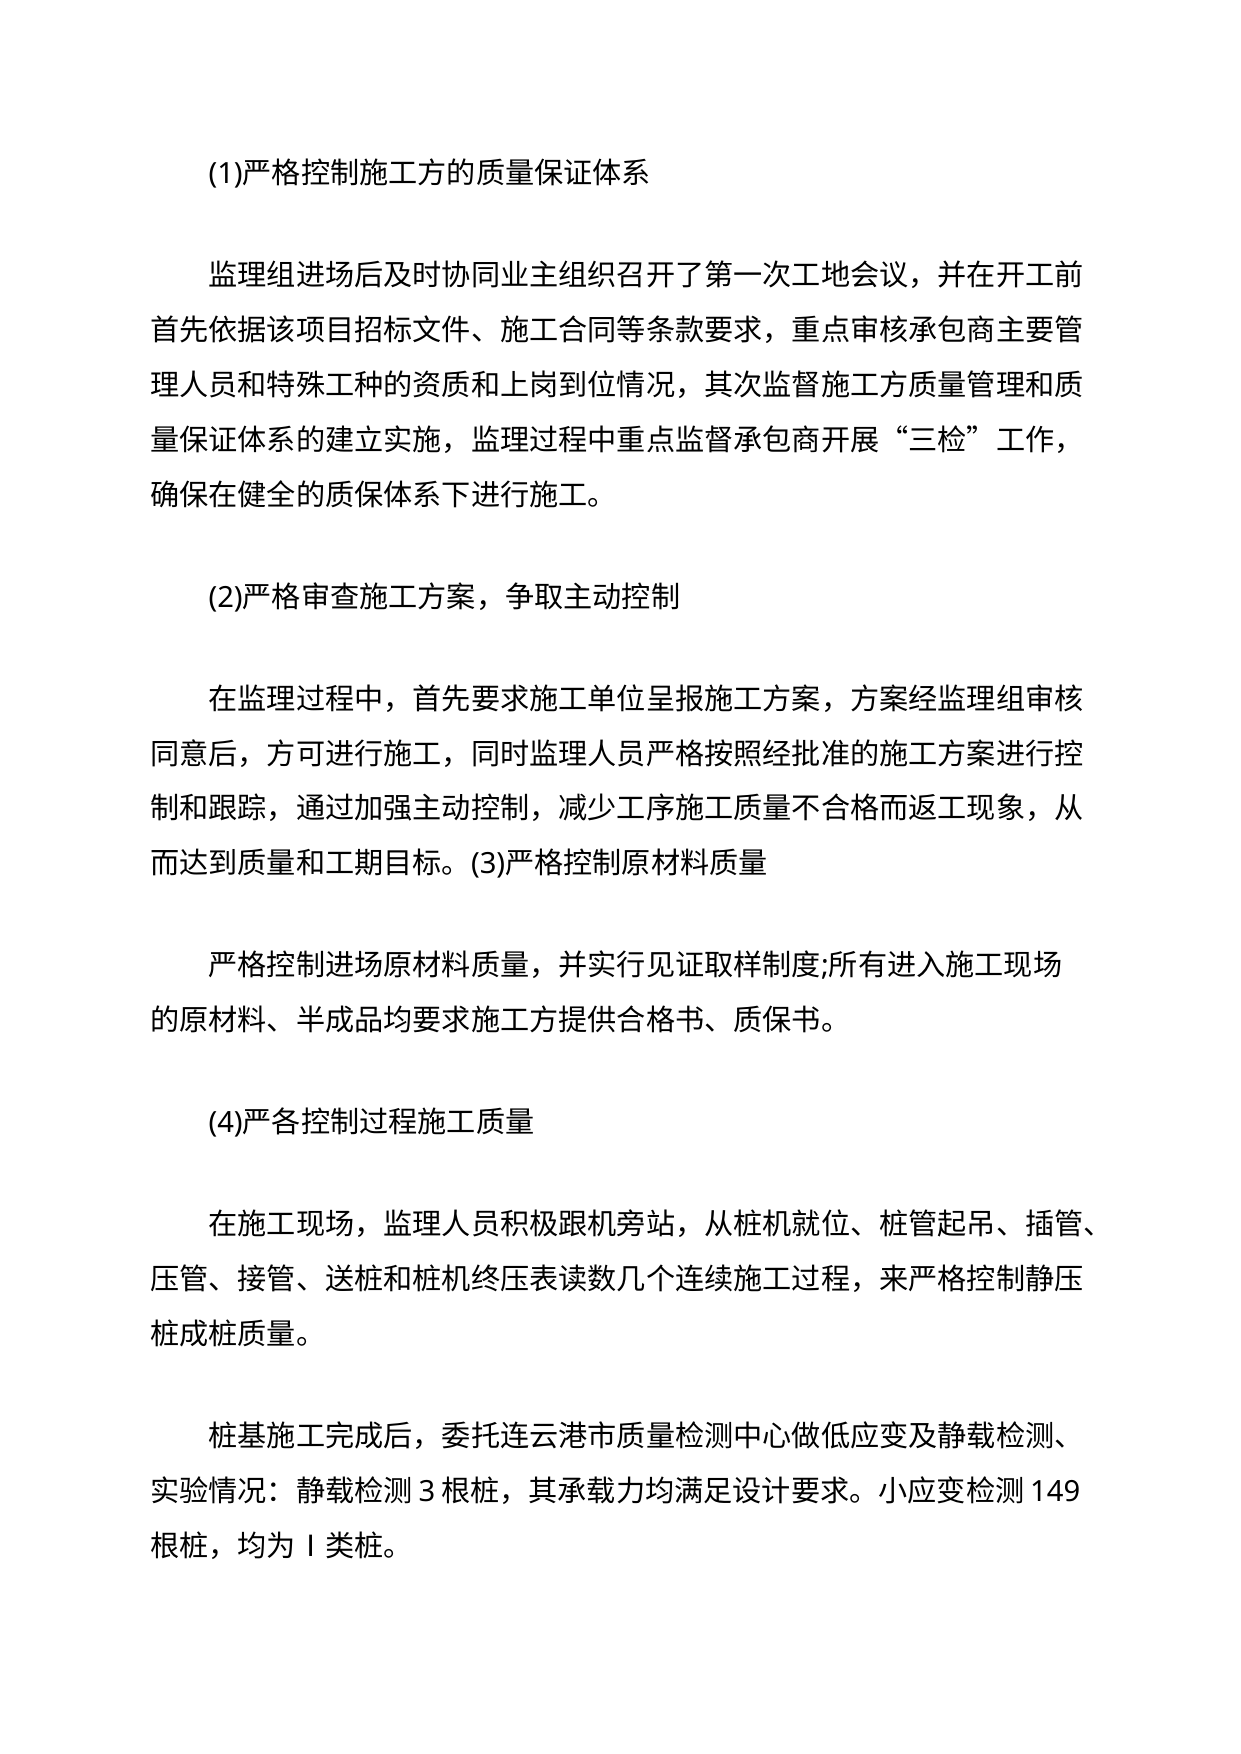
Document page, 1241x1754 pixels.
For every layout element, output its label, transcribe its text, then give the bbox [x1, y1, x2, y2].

text 在监理过程中，首先要求施工单位呈报施工方案，方案经监理组审核同意后，方可进行施工，同时监理人员严格按照经批准的施工方案进行控制和跟踪，通过加强主动控制，减少工序施工质量不合格而返工现象，从而达到质量和工期目标。(3)严格控制原材料质量 [150, 675, 1090, 882]
text 桩基施工完成后，委托连云港市质量检测中心做低应变及静载检测、实验情况：静载检测3根桩，其承载力均满足设计要求。小应变检测149根桩，均为Ⅰ类桩。 [150, 1412, 1090, 1564]
text 严格控制进场原材料质量，并实行见证取样制度;所有进入施工现场的原材料、半成品均要求施工方提供合格书、质保书。 [150, 942, 1090, 1039]
text (2)严格审查施工方案，争取主动控制 [150, 573, 1090, 616]
text 监理组进场后及时协同业主组织召开了第一次工地会议，并在开工前首先依据该项目招标文件、施工合同等条款要求，重点审核承包商主要管理人员和特殊工种的资质和上岗到位情况，其次监督施工方质量管理和质量保证体系的建立实施，监理过程中重点监督承包商开展“三检”工作，确保在健全的质保体系下进行施工。 [150, 252, 1090, 514]
text 在施工现场，监理人员积极跟机旁站，从桩机就位、桩管起吊、插管、压管、接管、送桩和桩机终压表读数几个连续施工过程，来严格控制静压桩成桩质量。 [150, 1201, 1090, 1353]
text (1)严格控制施工方的质量保证体系 [150, 150, 1090, 192]
text (4)严各控制过程施工质量 [150, 1099, 1090, 1141]
